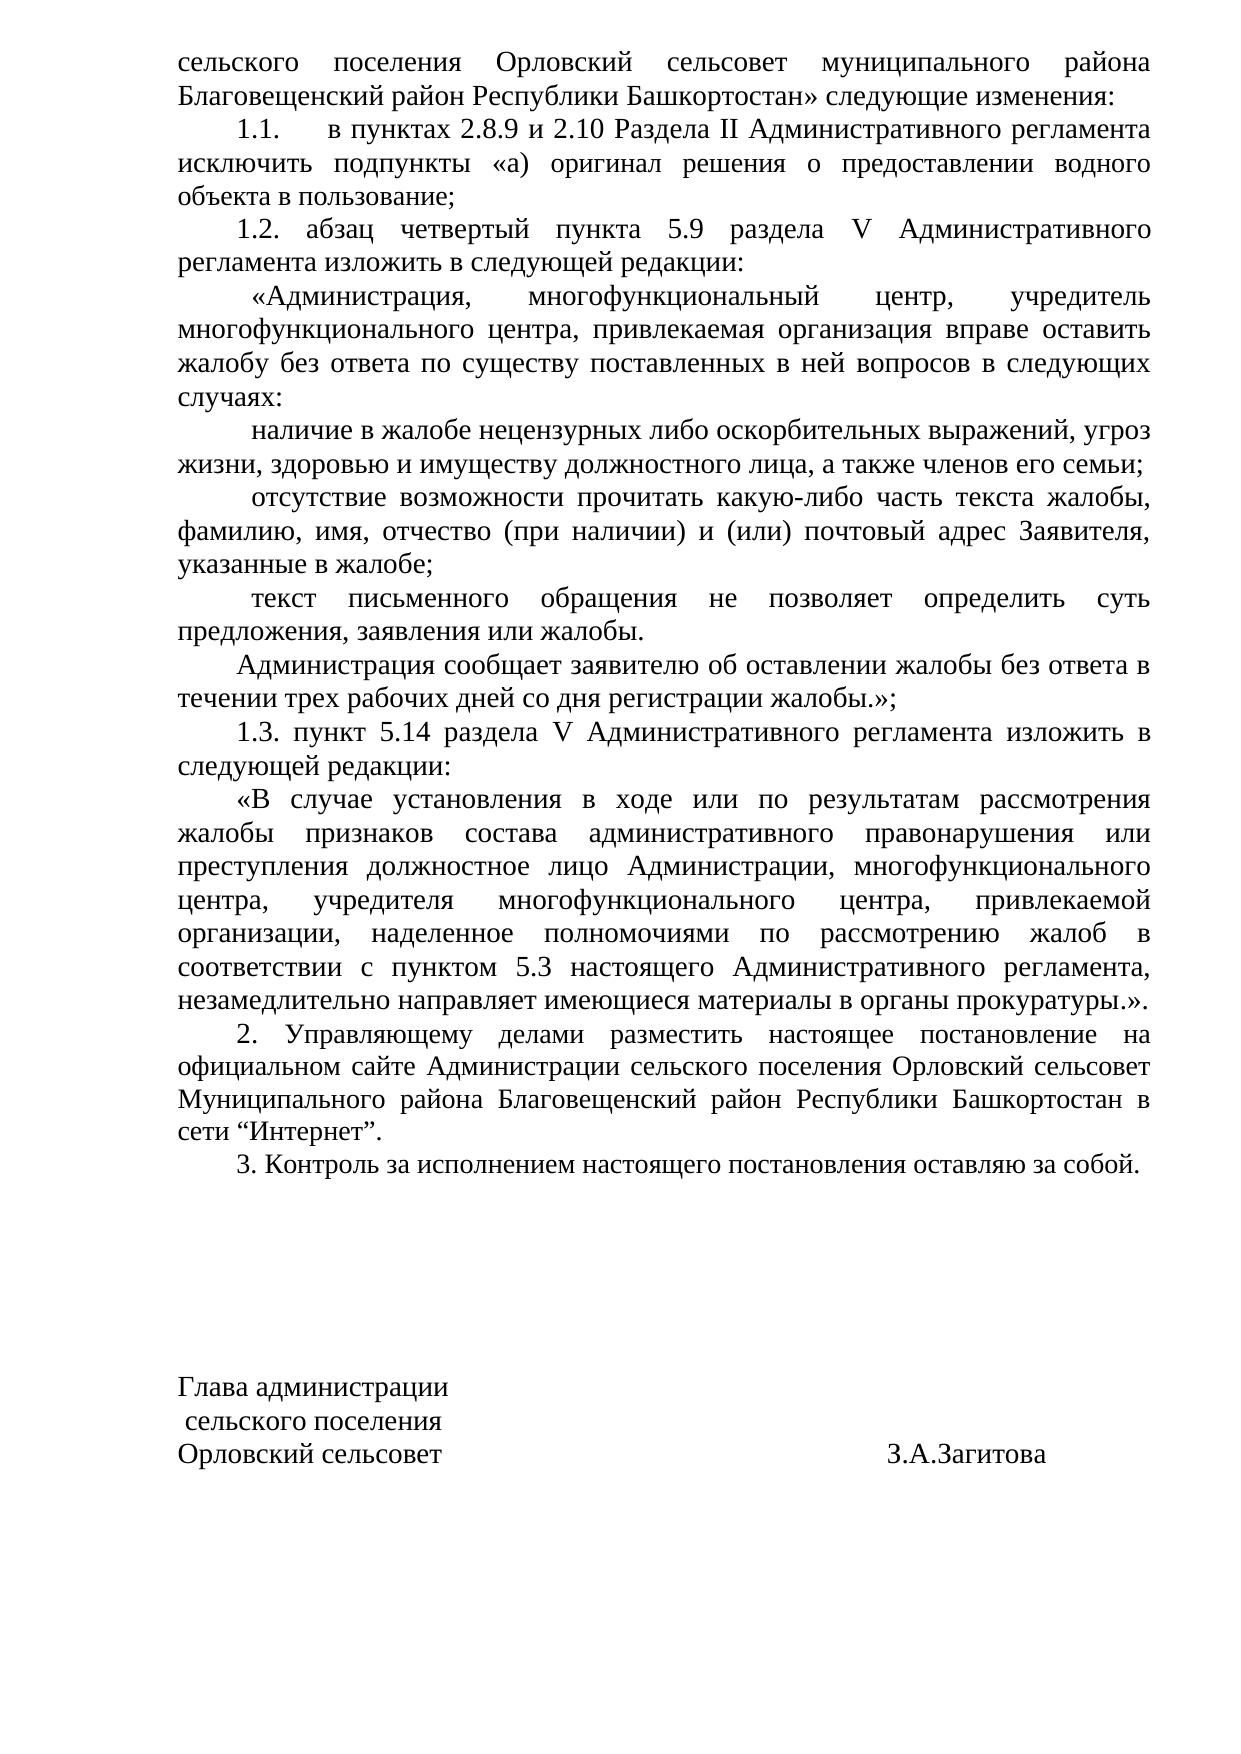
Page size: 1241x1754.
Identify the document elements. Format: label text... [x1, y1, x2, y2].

text «Администрация, многофункциональный центр, учредитель многофункционального центра, привлекаемая организация вправе оставить жалобу без ответа по существу поставленных в ней вопросов в следующих случаях: [177, 278, 1152, 412]
text отсутствие возможности прочитать какую-либо часть текста жалобы, фамилию, имя, отчество (при наличии) и (или) почтовый адрес Заявителя, указанные в жалобе; [177, 479, 1152, 580]
text текст письменного обращения не позволяет определить суть предложения, заявления или жалобы. [177, 580, 1152, 647]
list Глава администрации [177, 1369, 1152, 1403]
list Орловский сельсовет З.А.Загитова [177, 1436, 1152, 1470]
text 3. Контроль за исполнением настоящего постановления оставляю за собой. [177, 1147, 1152, 1179]
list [177, 44, 1152, 111]
text наличие в жалобе нецензурных либо оскорбительных выражений, угроз жизни, здоровью и имуществу должностного лица, а также членов его семьи; [177, 412, 1152, 479]
text 2. Управляющему делами разместить настоящее постановление на официальном сайте Администрации сельского поселения Орловский сельсовет Муниципального района Благовещенский район Республики Башкортостан в сети “Интернет”. [177, 1016, 1152, 1147]
text 1.3. пункт 5.14 раздела V Административного регламента изложить в следующей редакции: [177, 714, 1152, 781]
list сельского поселения [177, 1403, 1152, 1436]
text 1.2. абзац четвертый пункта 5.9 раздела V Административного регламента изложить в следующей редакции: [177, 211, 1152, 278]
text «В случае установления в ходе или по результатам рассмотрения жалобы признаков состава административного правонарушения или преступления должностное лицо Администрации, многофункционального центра, учредителя многофункционального центра, привлекаемой организации, наделенное полномочиями по рассмотрению жалоб в соответствии с пунктом 5.3 настоящего Административного регламента, незамедлительно направляет имеющиеся материалы в органы прокуратуры.». [177, 781, 1152, 1016]
text Администрация сообщает заявителю об оставлении жалобы без ответа в течении трех рабочих дней со дня регистрации жалобы.»; [177, 647, 1152, 714]
list в пунктах 2.8.9 и 2.10 Раздела II Административного регламента исключить подпункты «а) оригинал решения о предоставлении водного объекта в пользование; [177, 111, 1152, 211]
